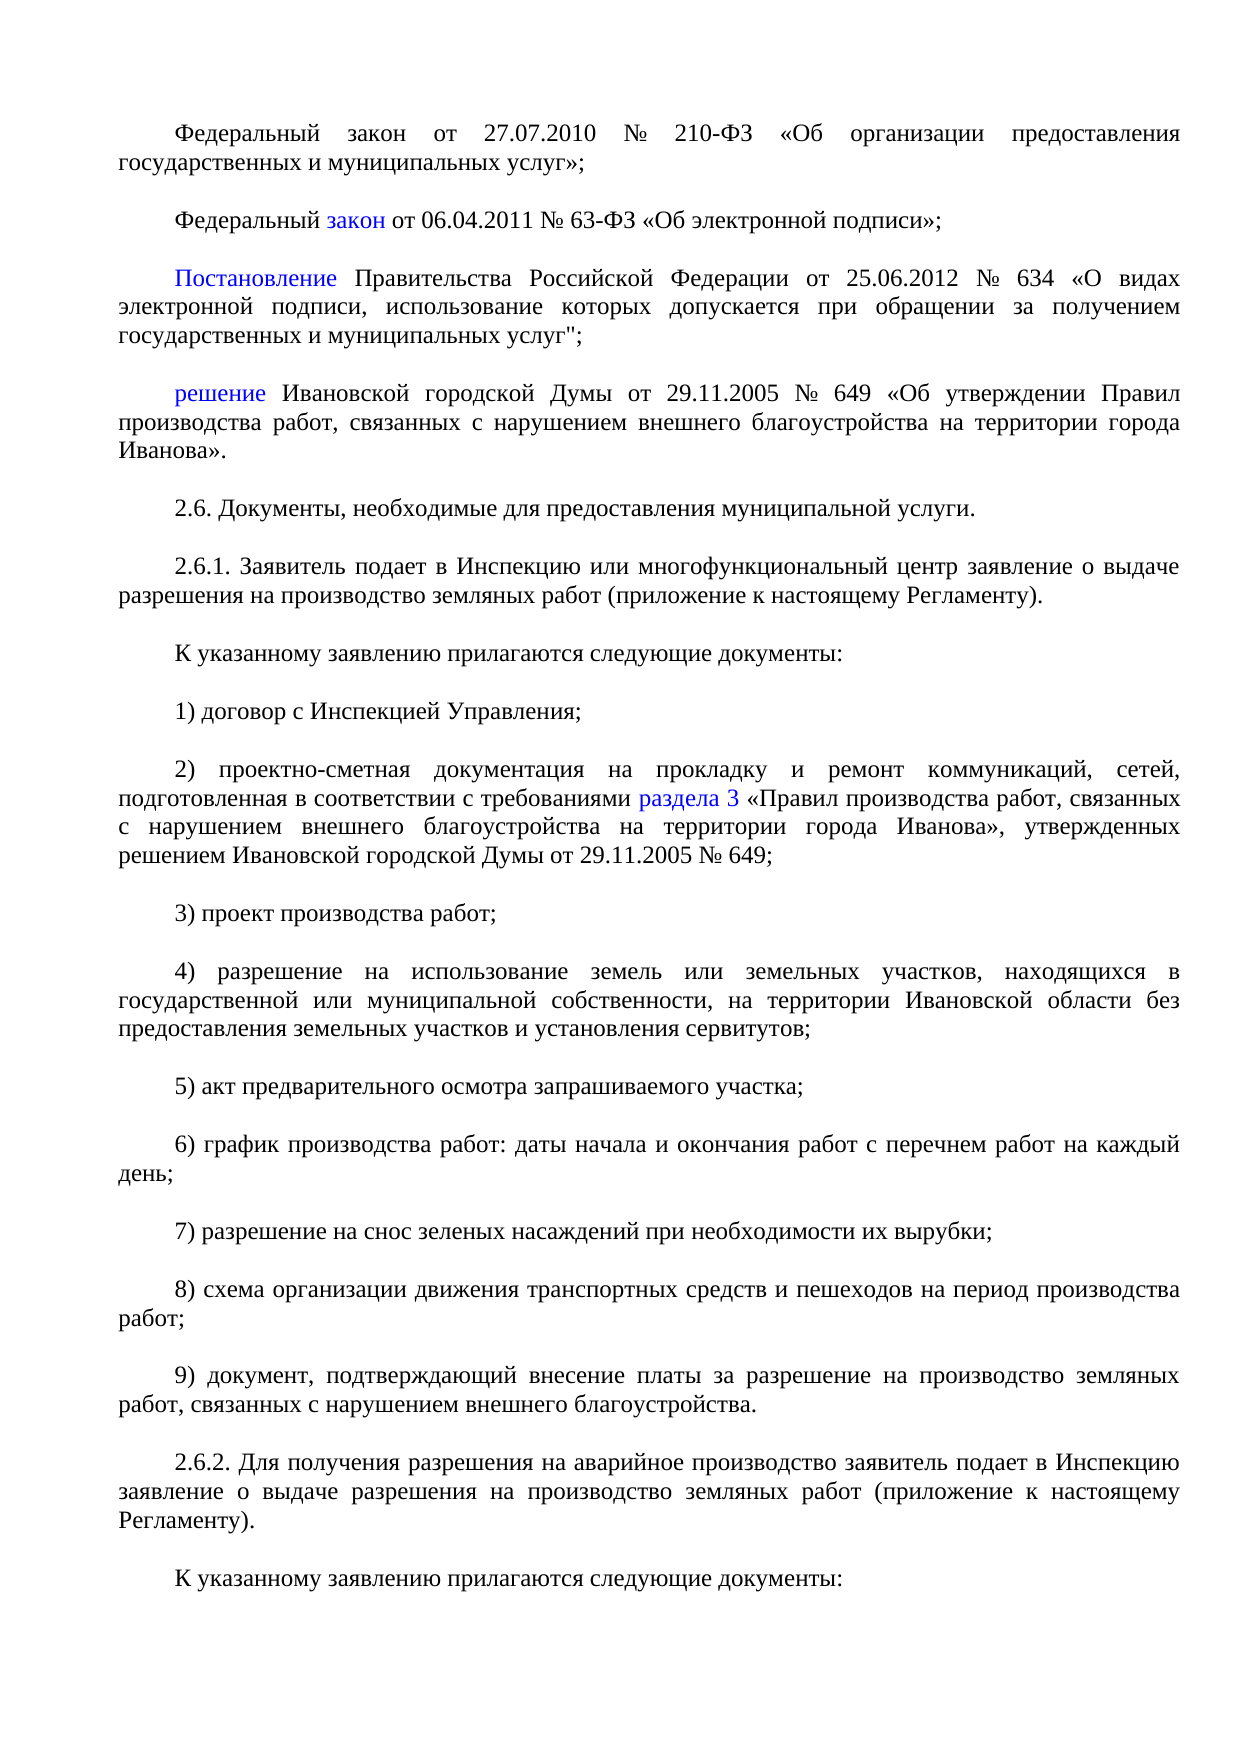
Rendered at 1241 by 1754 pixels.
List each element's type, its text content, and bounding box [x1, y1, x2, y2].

text 2.6.2. Для получения разрешения на аварийное производство заявитель подает в Инспекцию заявление о выдаче разрешения на производство земляных работ (приложение к настоящему Регламенту). [118, 1447, 1181, 1533]
text 3) проект производства работ; [118, 898, 1181, 927]
text 2) проектно-сметная документация на прокладку и ремонт коммуникаций, сетей, подготовленная в соответствии с требованиями раздела 3 «Правил производства работ, связанных с нарушением внешнего благоустройства на территории города Иванова», утвержденных решением Ивановской городской Думы от 29.11.2005 № 649; [118, 754, 1181, 869]
text 9) документ, подтверждающий внесение платы за разрешение на производство земляных работ, связанных с нарушением внешнего благоустройства. [118, 1361, 1181, 1418]
text Федеральный закон от 27.07.2010 № 210-ФЗ «Об организации предоставления государственных и муниципальных услуг»; [118, 118, 1181, 176]
text 7) разрешение на снос зеленых насаждений при необходимости их вырубки; [118, 1216, 1181, 1245]
text 5) акт предварительного осмотра запрашиваемого участка; [118, 1071, 1181, 1100]
text 1) договор с Инспекцией Управления; [118, 696, 1181, 725]
text 4) разрешение на использование земель или земельных участков, находящихся в государственной или муниципальной собственности, на территории Ивановской области без предоставления земельных участков и установления сервитутов; [118, 956, 1181, 1042]
text Федеральный закон от 06.04.2011 № 63-ФЗ «Об электронной подписи»; [118, 205, 1181, 233]
text 2.6. Документы, необходимые для предоставления муниципальной услуги. [118, 493, 1181, 522]
text 6) график производства работ: даты начала и окончания работ с перечнем работ на каждый день; [118, 1129, 1181, 1187]
text решение Ивановской городской Думы от 29.11.2005 № 649 «Об утверждении Правил производства работ, связанных с нарушением внешнего благоустройства на территории города Иванова». [118, 378, 1181, 464]
text Постановление Правительства Российской Федерации от 25.06.2012 № 634 «О видах электронной подписи, использование которых допускается при обращении за получением государственных и муниципальных услуг"; [118, 263, 1181, 349]
text 2.6.1. Заявитель подает в Инспекцию или многофункциональный центр заявление о выдаче разрешения на производство земляных работ (приложение к настоящему Регламенту). [118, 551, 1181, 609]
text К указанному заявлению прилагаются следующие документы: [118, 1563, 1181, 1591]
text К указанному заявлению прилагаются следующие документы: [118, 638, 1181, 667]
text 8) схема организации движения транспортных средств и пешеходов на период производства работ; [118, 1274, 1181, 1331]
